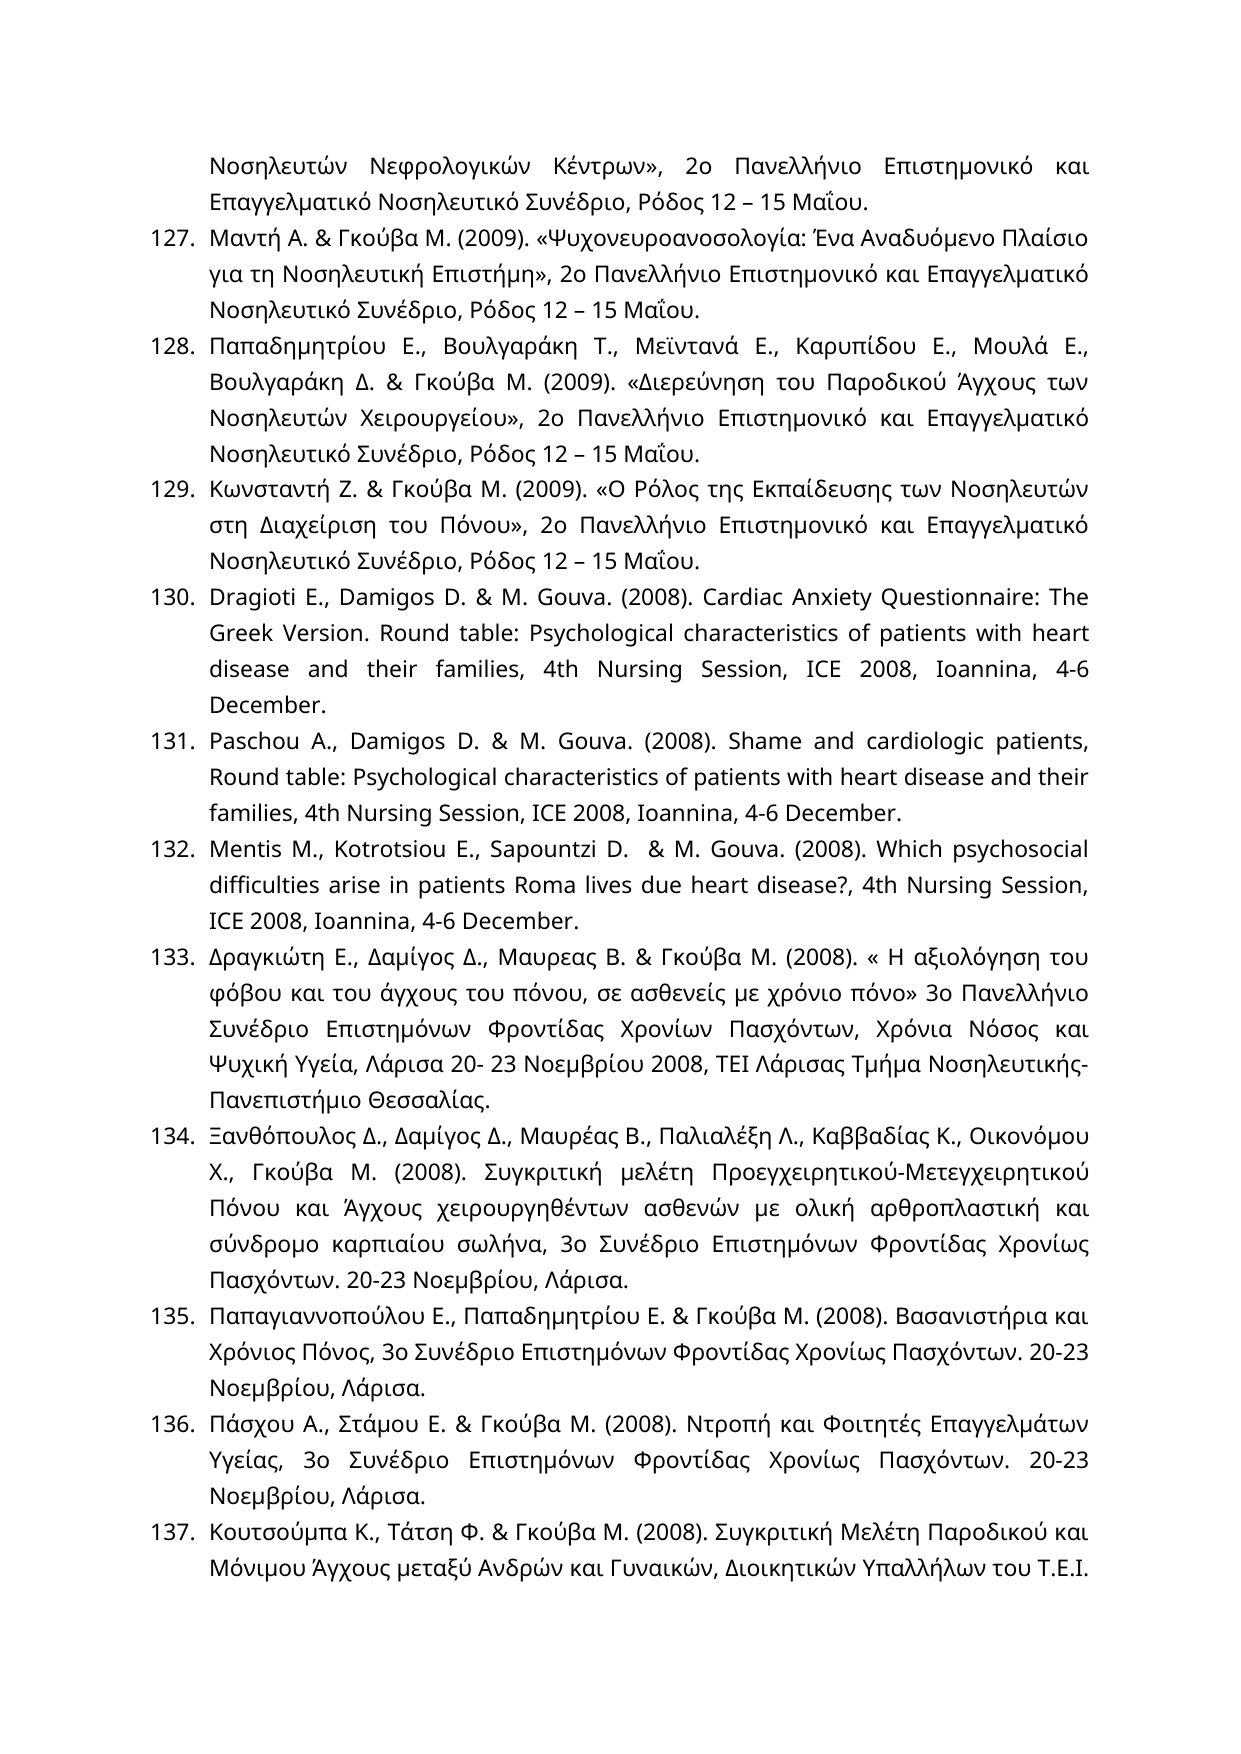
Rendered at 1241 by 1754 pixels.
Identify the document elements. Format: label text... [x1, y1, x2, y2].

text 131. Paschou A., Damigos D. & M. Gouva. (2008). Shame and cardiologic patients, Round table: Psychological characteristics of patients with heart disease and their families, 4th Nursing Session, ICE 2008, Ioannina, 4-6 December. [150, 725, 1090, 828]
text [150, 150, 1090, 217]
text 127. Μαντή Α. & Γκούβα Μ. (2009). «Ψυχονευροανοσολογία: Ένα Αναδυόμενο Πλαίσιο για τη Νοσηλευτική Επιστήμη», 2ο Πανελλήνιο Επιστημονικό και Επαγγελματικό Νοσηλευτικό Συνέδριο, Ρόδος 12 – 15 Μαΐου. [150, 222, 1090, 325]
text 135. Παπαγιαννοπούλου Ε., Παπαδημητρίου Ε. & Γκούβα Μ. (2008). Βασανιστήρια και Χρόνιος Πόνος, 3ο Συνέδριο Επιστημόνων Φροντίδας Χρονίως Πασχόντων. 20-23 Νοεμβρίου, Λάρισα. [150, 1300, 1090, 1403]
text 130. Dragioti Ε., Damigos D. & M. Gouva. (2008). Cardiac Anxiety Questionnaire: The Greek Version. Round table: Psychological characteristics of patients with heart disease and their families, 4th Nursing Session, ICE 2008, Ioannina, 4-6 December. [150, 581, 1090, 720]
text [150, 1516, 1090, 1583]
text 134. Ξανθόπουλος Δ., Δαμίγος Δ., Μαυρέας Β., Παλιαλέξη Λ., Καββαδίας Κ., Οικονόμου Χ., Γκούβα Μ. (2008). Συγκριτική μελέτη Προεγχειρητικού-Μετεγχειρητικού Πόνου και Άγχους χειρουργηθέντων ασθενών με ολική αρθροπλαστική και σύνδρομο καρπιαίου σωλήνα, 3ο Συνέδριο Επιστημόνων Φροντίδας Χρονίως Πασχόντων. 20-23 Νοεμβρίου, Λάρισα. [150, 1120, 1090, 1295]
text 136. Πάσχου Α., Στάμου Ε. & Γκούβα Μ. (2008). Ντροπή και Φοιτητές Επαγγελμάτων Υγείας, 3ο Συνέδριο Επιστημόνων Φροντίδας Χρονίως Πασχόντων. 20-23 Νοεμβρίου, Λάρισα. [150, 1408, 1090, 1511]
text 128. Παπαδημητρίου Ε., Βουλγαράκη Τ., Μεϊντανά Ε., Καρυπίδου Ε., Μουλά Ε., Βουλγαράκη Δ. & Γκούβα Μ. (2009). «Διερεύνηση του Παροδικού Άγχους των Νοσηλευτών Χειρουργείου», 2ο Πανελλήνιο Επιστημονικό και Επαγγελματικό Νοσηλευτικό Συνέδριο, Ρόδος 12 – 15 Μαΐου. [150, 330, 1090, 469]
text 133. Δραγκιώτη Ε., Δαμίγος Δ., Μαυρεας Β. & Γκούβα Μ. (2008). « Η αξιολόγηση του φόβου και του άγχους του πόνου, σε ασθενείς με χρόνιο πόνο» 3ο Πανελλήνιο Συνέδριο Επιστημόνων Φροντίδας Χρονίων Πασχόντων, Χρόνια Νόσος και Ψυχική Υγεία, Λάρισα 20- 23 Νοεμβρίου 2008, ΤΕΙ Λάρισας Τμήμα Νοσηλευτικής- Πανεπιστήμιο Θεσσαλίας. [150, 941, 1090, 1116]
text 132. Mentis M., Kotrotsiou E., Sapountzi D. & M. Gouva. (2008). Which psychosocial difficulties arise in patients Roma lives due heart disease?, 4th Nursing Session, ICE 2008, Ioannina, 4-6 December. [150, 833, 1090, 936]
text 129. Κωνσταντή Ζ. & Γκούβα Μ. (2009). «Ο Ρόλος της Εκπαίδευσης των Νοσηλευτών στη Διαχείριση του Πόνου», 2ο Πανελλήνιο Επιστημονικό και Επαγγελματικό Νοσηλευτικό Συνέδριο, Ρόδος 12 – 15 Μαΐου. [150, 473, 1090, 577]
